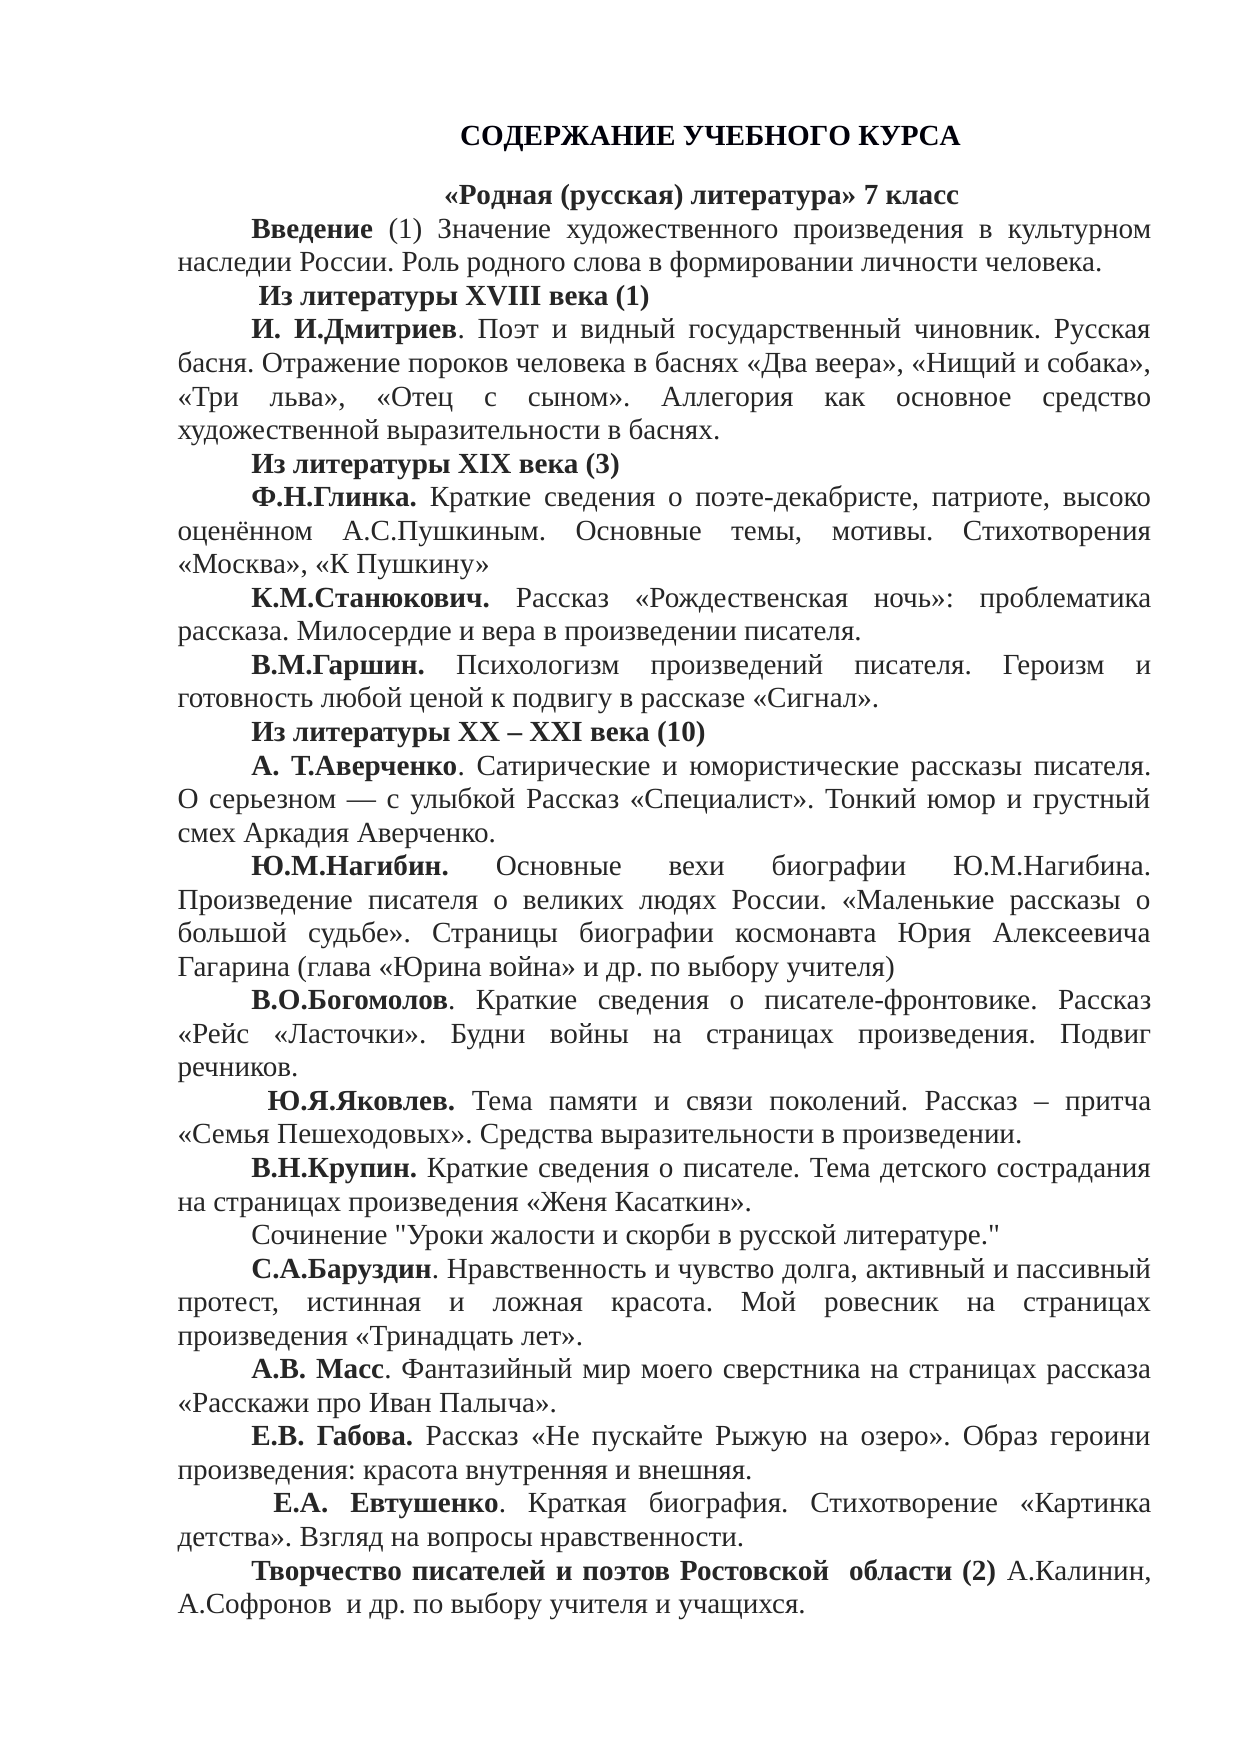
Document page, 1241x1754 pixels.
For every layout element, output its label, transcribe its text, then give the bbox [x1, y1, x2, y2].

text Е.В. Габова. Рассказ «Не пускайте Рыжую на озеро». Образ героини произведения: красота внутренняя и внешняя. [177, 1418, 1152, 1486]
text В.О.Богомолов. Краткие сведения о писателе-фронтовике. Рассказ «Рейс «Ласточки». Будни войны на страницах произведения. Подвиг речников. [177, 982, 1152, 1083]
text Из литературы XVIII века (1) [177, 278, 1152, 312]
text Ю.Я.Яковлев. Тема памяти и связи поколений. Рассказ – притча «Семья Пешеходовых». Средства выразительности в произведении. [177, 1083, 1152, 1150]
text А.В. Масс. Фантазийный мир моего сверстника на страницах рассказа «Расскажи про Иван Палыча». [177, 1351, 1152, 1418]
text Ф.Н.Глинка. Краткие сведения о поэте-декабристе, патриоте, высоко оценённом А.С.Пушкиным. Основные темы, мотивы. Стихотворения «Москва», «К Пушкину» [177, 479, 1152, 580]
text Е.А. Евтушенко. Краткая биография. Стихотворение «Картинка детства». Взгляд на вопросы нравственности. [177, 1486, 1152, 1553]
text Из литературы XIX века (3) [177, 446, 1152, 479]
text В.Н.Крупин. Краткие сведения о писателе. Тема детского сострадания на страницах произведения «Женя Касаткин». [177, 1150, 1152, 1217]
text Сочинение "Уроки жалости и скорби в русской литературе." [177, 1217, 1152, 1251]
text В.М.Гаршин. Психологизм произведений писателя. Героизм и готовность любой ценой к подвигу в рассказе «Сигнал». [177, 647, 1152, 714]
text С.А.Баруздин. Нравственность и чувство долга, активный и пассивный протест, истинная и ложная красота. Мой ровесник на страницах произведения «Тринадцать лет». [177, 1251, 1152, 1351]
text А. Т.Аверченко. Сатирические и юмористические рассказы писателя. О серьезном — с улыбкой Рассказ «Специалист». Тонкий юмор и грустный смех Аркадия Аверченко. [177, 748, 1152, 848]
text Творчество писателей и поэтов Ростовской области (2) А.Калинин, А.Софронов и др. по выбору учителя и учащихся. [177, 1553, 1152, 1620]
text К.М.Станюкович. Рассказ «Рождественская ночь»: проблематика рассказа. Милосердие и вера в произведении писателя. [177, 580, 1152, 647]
text Введение (1) Значение художественного произведения в культурном наследии России. Роль родного слова в формировании личности человека. [177, 211, 1152, 278]
text «Родная (русская) литература» 7 класс [177, 177, 1152, 211]
text Из литературы XX – XXI века (10) [177, 714, 1152, 748]
text Ю.М.Нагибин. Основные вехи биографии Ю.М.Нагибина. Произведение писателя о великих людях России. «Маленькие рассказы о большой судьбе». Страницы биографии космонавта Юрия Алексеевича Гагарина (глава «Юрина война» и др. по выбору учителя) [177, 848, 1152, 982]
text И. И.Дмитриев. Поэт и видный государственный чиновник. Русская басня. Отражение пороков человека в баснях «Два веера», «Нищий и собака», «Три льва», «Отец с сыном». Аллегория как основное средство художественной выразительности в баснях. [177, 312, 1152, 446]
text СОДЕРЖАНИЕ УЧЕБНОГО КУРСА [177, 118, 1152, 152]
